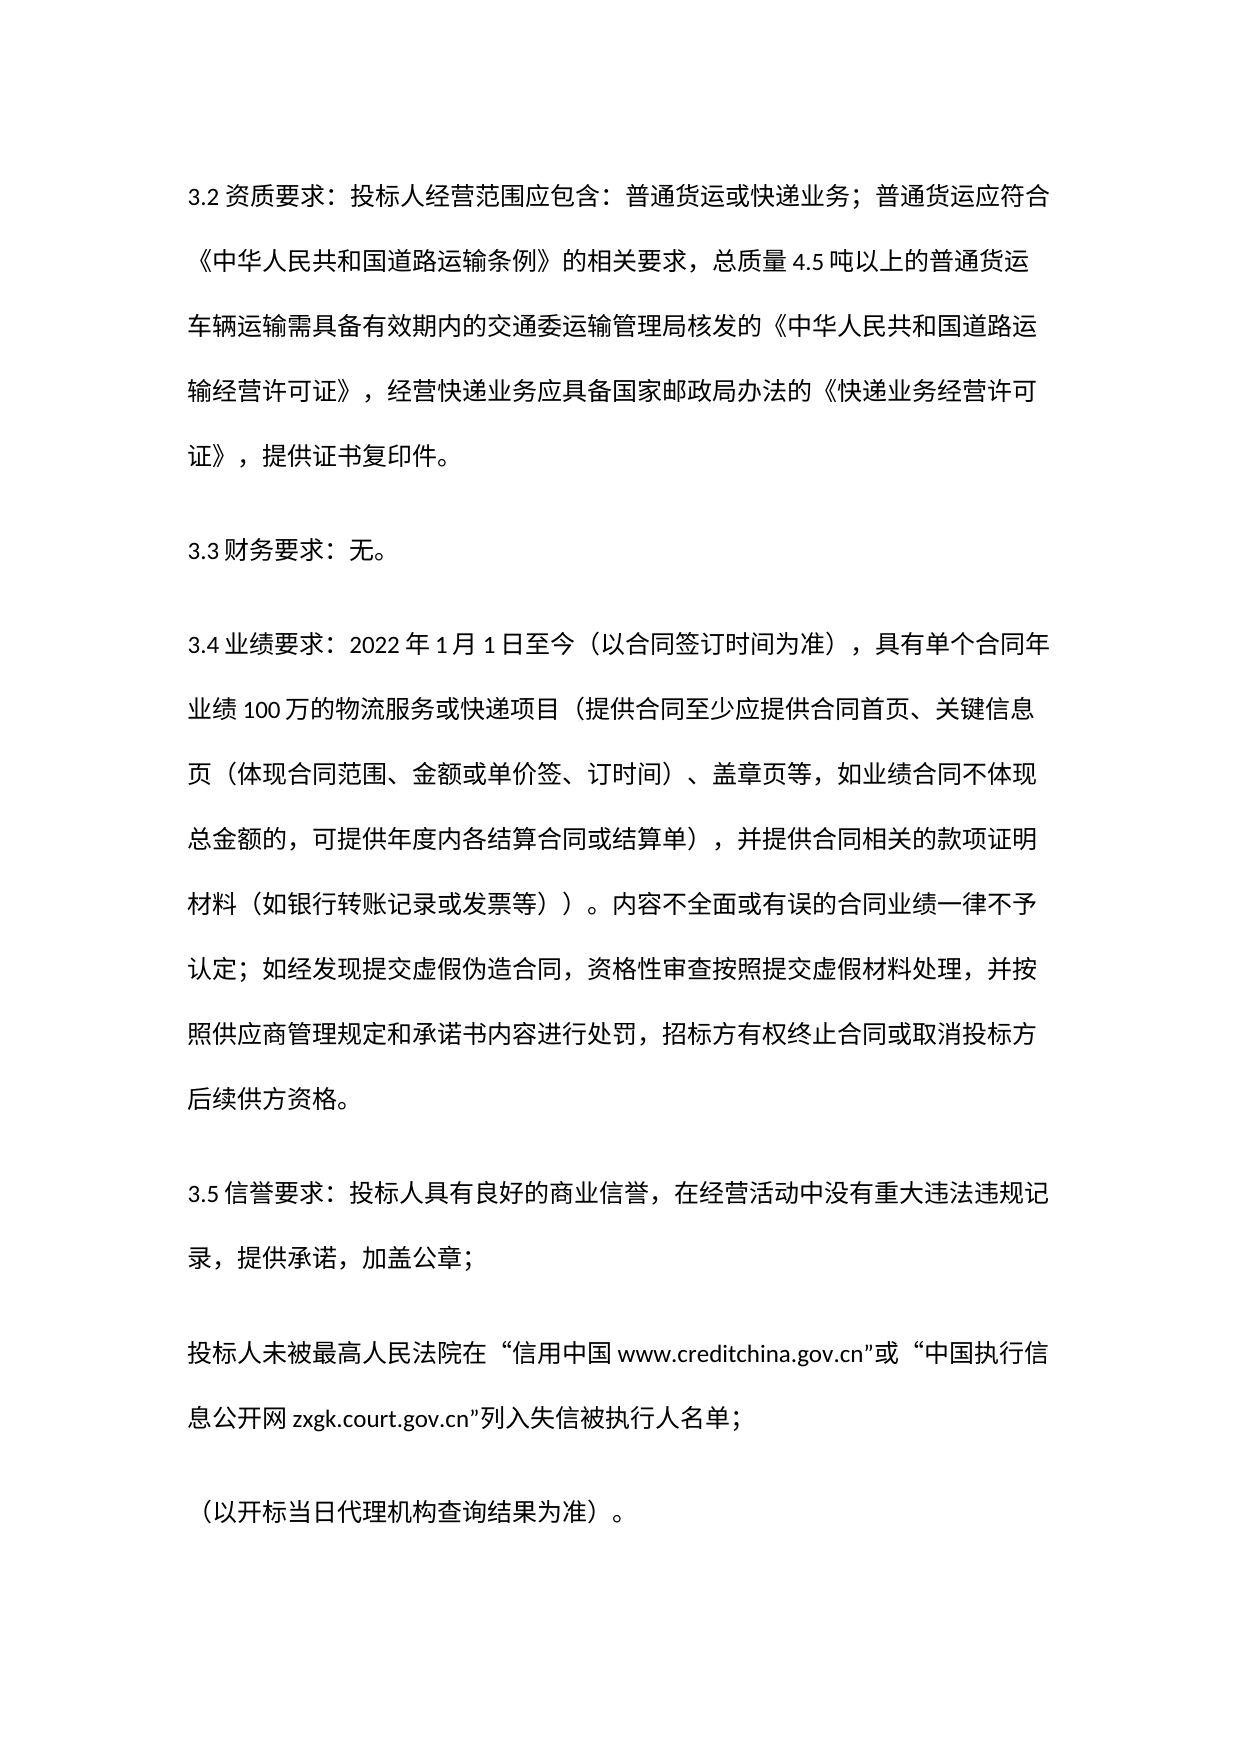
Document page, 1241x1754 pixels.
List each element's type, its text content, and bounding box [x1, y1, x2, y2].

text 3.5信誉要求：投标人具有良好的商业信誉，在经营活动中没有重大违法违规记录，提供承诺，加盖公章； [187, 1159, 1053, 1289]
text （以开标当日代理机构查询结果为准）。 [187, 1478, 1053, 1543]
text 3.4业绩要求：2022年1月1日至今（以合同签订时间为准），具有单个合同年业绩100万的物流服务或快递项目（提供合同至少应提供合同首页、关键信息页（体现合同范围、金额或单价签、订时间）、盖章页等，如业绩合同不体现总金额的，可提供年度内各结算合同或结算单），并提供合同相关的款项证明材料（如银行转账记录或发票等））。内容不全面或有误的合同业绩一律不予认定；如经发现提交虚假伪造合同，资格性审查按照提交虚假材料处理，并按照供应商管理规定和承诺书内容进行处罚，招标方有权终止合同或取消投标方后续供方资格。 [187, 610, 1053, 1130]
text 3.2 资质要求：投标人经营范围应包含：普通货运或快递业务；普通货运应符合《中华人民共和国道路运输条例》的相关要求，总质量4.5吨以上的普通货运车辆运输需具备有效期内的交通委运输管理局核发的《中华人民共和国道路运输经营许可证》，经营快递业务应具备国家邮政局办法的《快递业务经营许可证》，提供证书复印件。 [187, 162, 1053, 487]
text 投标人未被最高人民法院在“信用中国www.creditchina.gov.cn”或“中国执行信息公开网zxgk.court.gov.cn”列入失信被执行人名单； [187, 1319, 1053, 1449]
text 3.3财务要求：无。 [187, 516, 1053, 581]
